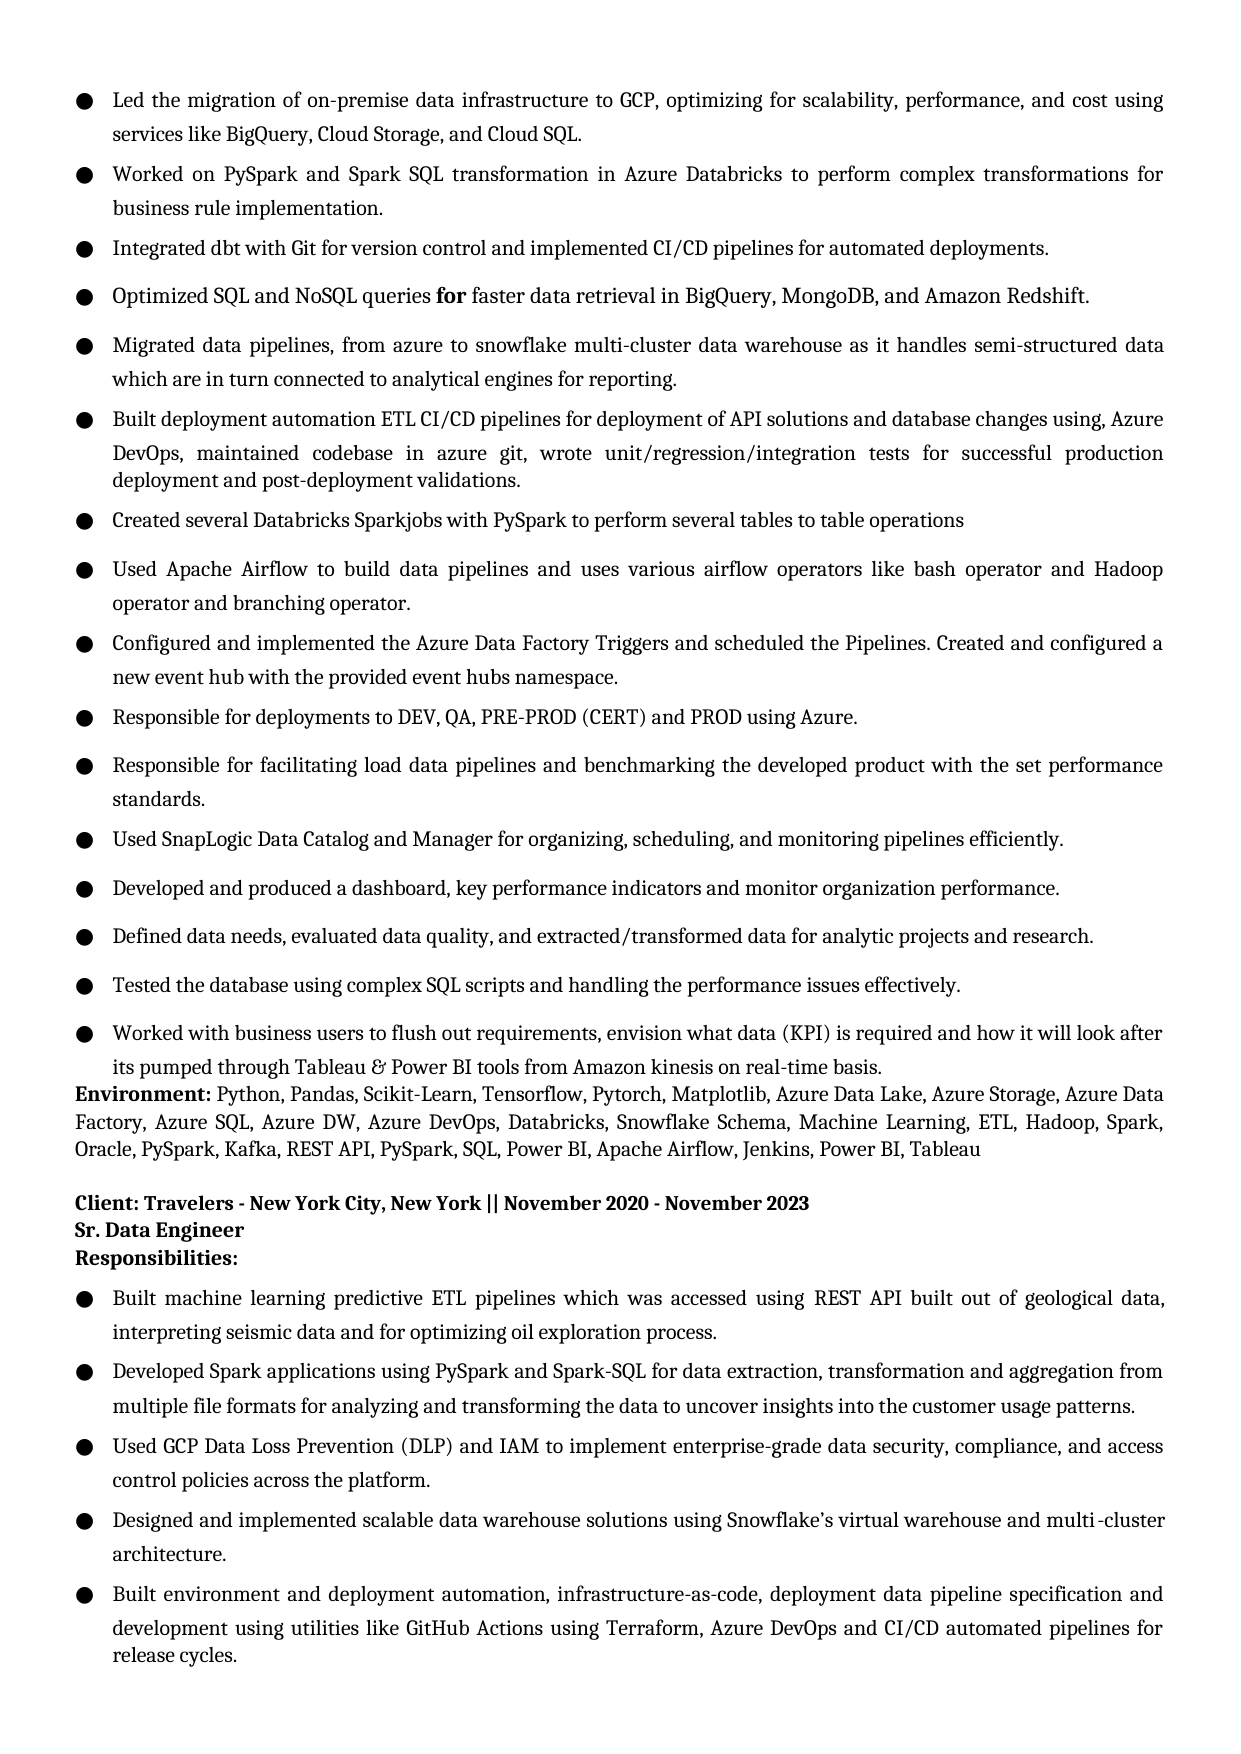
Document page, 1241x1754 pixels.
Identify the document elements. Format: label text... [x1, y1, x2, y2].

list Optimized SQL and NoSQL queries for faster data retrieval in BigQuery, MongoDB, and Amazon Redshift. [75, 272, 1165, 316]
text Environment: Python, Pandas, Scikit-Learn, Tensorflow, Pytorch, Matplotlib, Azure Data Lake, Azure Storage, Azure Data Factory, Azure SQL, Azure DW, Azure DevOps, Databricks, Snowflake Schema, Machine Learning, ETL, Hadoop, Spark, Oracle, PySpark, Kafka, REST API, PySpark, SQL, Power BI, Apache Airflow, Jenkins, Power BI, Tableau [75, 1082, 1165, 1162]
list Designed and implemented scalable data warehouse solutions using Snowflake’s virtual warehouse and multi‑cluster architecture. [75, 1495, 1165, 1567]
list Created several Databricks Sparkjobs with PySpark to perform several tables to table operations [75, 495, 1165, 540]
list Responsible for facilitating load data pipelines and benchmarking the developed product with the set performance standards. [75, 740, 1165, 812]
list Built environment and deployment automation, infrastructure-as-code, deployment data pipeline specification and development using utilities like GitHub Actions using Terraform, Azure DevOps and CI/CD automated pipelines for release cycles. [75, 1569, 1165, 1668]
list Used SnapLogic Data Catalog and Manager for organizing, scheduling, and monitoring pipelines efficiently. [75, 814, 1165, 859]
list Built deployment automation ETL CI/CD pipelines for deployment of API solutions and database changes using, Azure DevOps, maintained codebase in azure git, wrote unit/regression/integration tests for successful production deployment and post-deployment validations. [75, 394, 1165, 493]
list Configured and implemented the Azure Data Factory Triggers and scheduled the Pipelines. Created and configured a new event hub with the provided event hubs namespace. [75, 618, 1165, 690]
list Integrated dbt with Git for version control and implemented CI/CD pipelines for automated deployments. [75, 223, 1165, 268]
list Developed Spark applications using PySpark and Spark-SQL for data extraction, transformation and aggregation from multiple file formats for analyzing and transforming the data to uncover insights into the customer usage patterns. [75, 1347, 1165, 1419]
list Developed and produced a dashboard, key performance indicators and monitor organization performance. [75, 863, 1165, 908]
text Responsibilities: [75, 1245, 1165, 1271]
list Migrated data pipelines, from azure to snowflake multi-cluster data warehouse as it handles semi-structured data which are in turn connected to analytical engines for reporting. [75, 320, 1165, 392]
list Worked on PySpark and Spark SQL transformation in Azure Databricks to perform complex transformations for business rule implementation. [75, 149, 1165, 221]
list Used Apache Airflow to build data pipelines and uses various airflow operators like bash operator and Hadoop operator and branching operator. [75, 544, 1165, 616]
list Led the migration of on-premise data infrastructure to GCP, optimizing for scalability, performance, and cost using services like BigQuery, Cloud Storage, and Cloud SQL. [75, 75, 1165, 147]
list Responsible for deployments to DEV, QA, PRE-PROD (CERT) and PROD using Azure. [75, 692, 1165, 737]
list Defined data needs, evaluated data quality, and extracted/transformed data for analytic projects and research. [75, 911, 1165, 956]
text Sr. Data Engineer [75, 1218, 1165, 1243]
text Client: Travelers - New York City, New York || November 2020 - November 2023 [75, 1191, 1165, 1216]
list Worked with business users to flush out requirements, envision what data (KPI) is required and how it will look after its pumped through Tableau & Power BI tools from Amazon kinesis on real-time basis. [75, 1008, 1165, 1080]
list Built machine learning predictive ETL pipelines which was accessed using REST API built out of geological data, interpreting seismic data and for optimizing oil exploration process. [75, 1272, 1165, 1344]
list Used GCP Data Loss Prevention (DLP) and IAM to implement enterprise-grade data security, compliance, and access control policies across the platform. [75, 1421, 1165, 1493]
list Tested the database using complex SQL scripts and handling the performance issues effectively. [75, 960, 1165, 1004]
